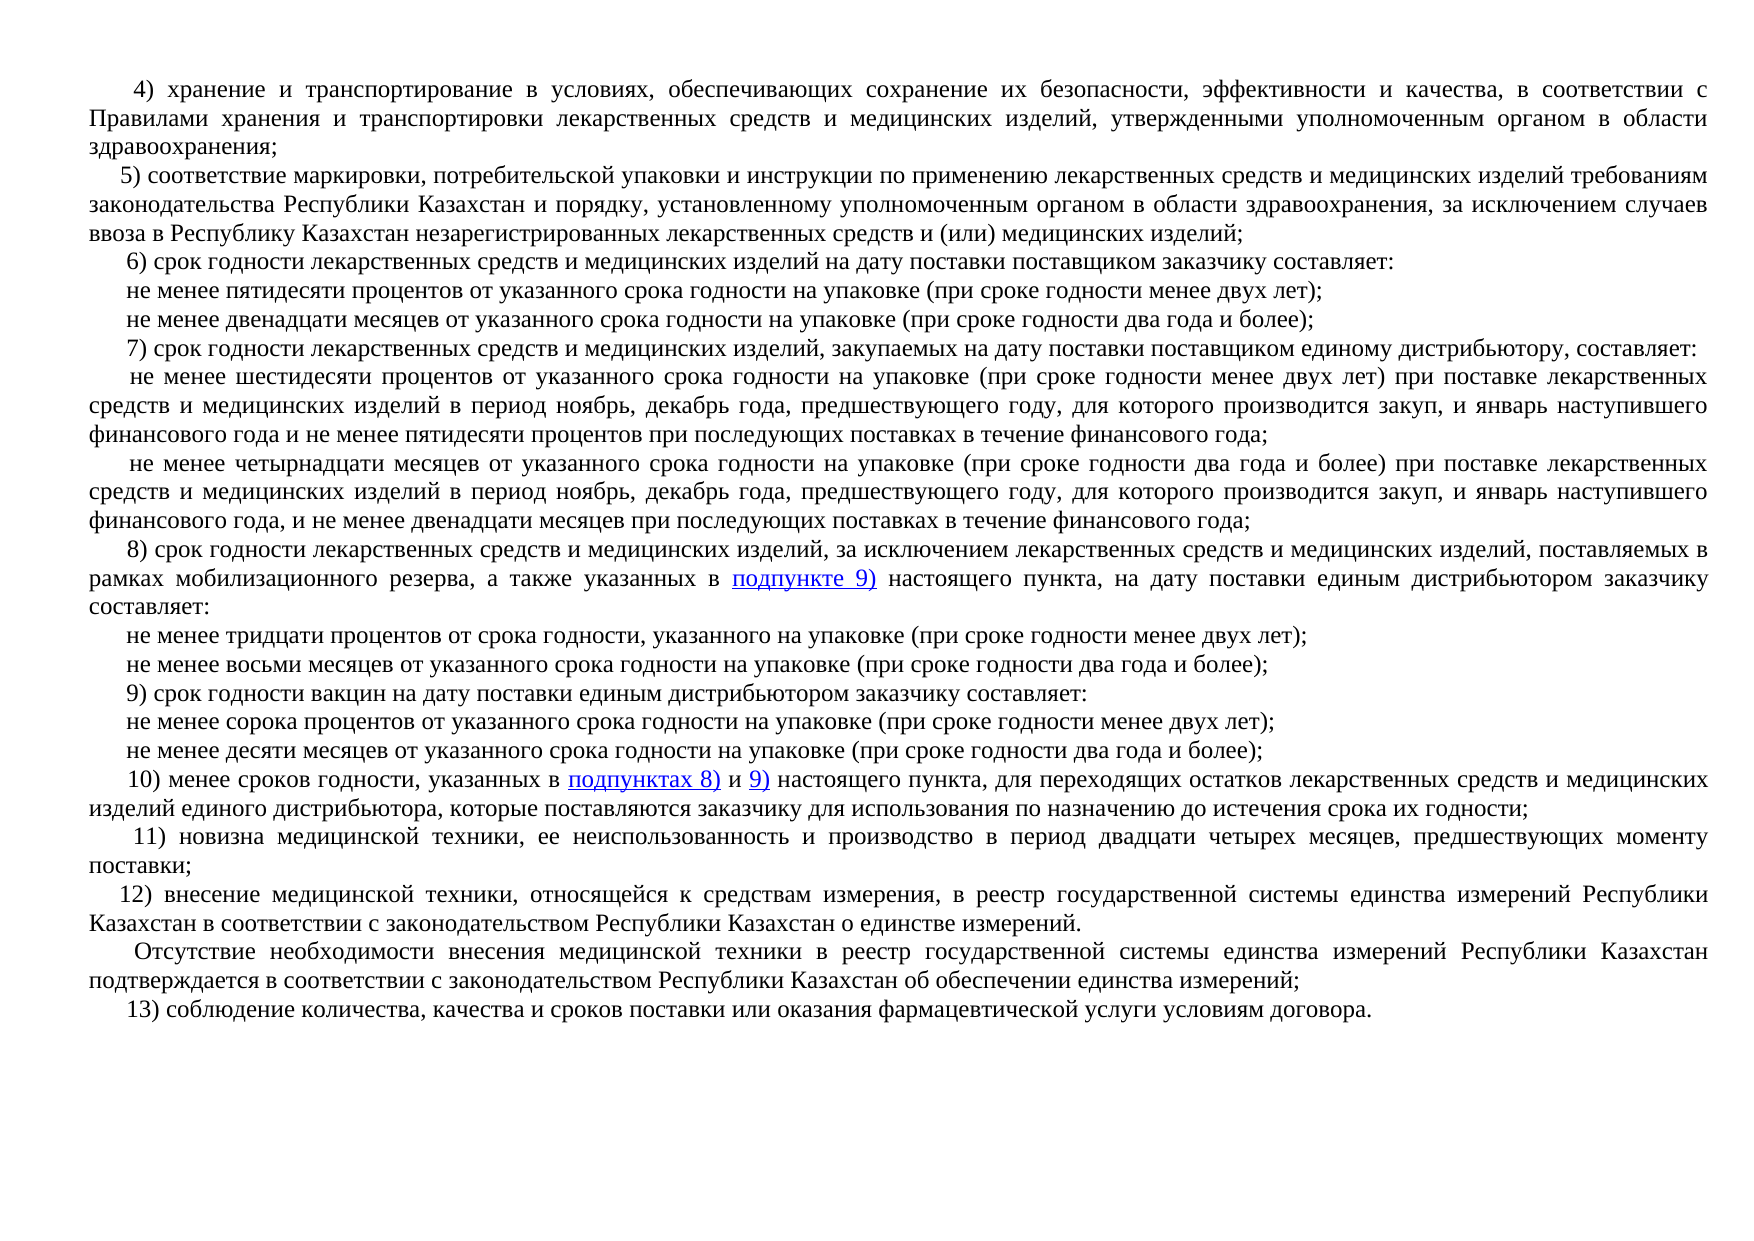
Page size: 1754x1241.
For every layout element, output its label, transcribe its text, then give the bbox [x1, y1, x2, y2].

text 13) соблюдение количества, качества и сроков поставки или оказания фармацевтической услуги условиям договора. [89, 994, 1710, 1023]
text 10) менее сроков годности, указанных в подпунктах 8) и 9) настоящего пункта, для переходящих остатков лекарственных средств и медицинских изделий единого дистрибьютора, которые поставляются заказчику для использования по назначению до истечения срока их годности; [89, 764, 1710, 821]
text не менее пятидесяти процентов от указанного срока годности на упаковке (при сроке годности менее двух лет); [89, 275, 1710, 304]
text 6) срок годности лекарственных средств и медицинских изделий на дату поставки поставщиком заказчику составляет: [89, 246, 1710, 275]
text 4) хранение и транспортирование в условиях, обеспечивающих сохранение их безопасности, эффективности и качества, в соответствии с Правилами хранения и транспортировки лекарственных средств и медицинских изделий, утвержденными уполномоченным органом в области здравоохранения; [89, 74, 1710, 160]
text Отсутствие необходимости внесения медицинской техники в реестр государственной системы единства измерений Республики Казахстан подтверждается в соответствии с законодательством Республики Казахстан об обеспечении единства измерений; [89, 936, 1710, 994]
text не менее восьми месяцев от указанного срока годности на упаковке (при сроке годности два года и более); [89, 649, 1710, 678]
text не менее тридцати процентов от срока годности, указанного на упаковке (при сроке годности менее двух лет); [89, 620, 1710, 649]
text 7) срок годности лекарственных средств и медицинских изделий, закупаемых на дату поставки поставщиком единому дистрибьютору, составляет: [89, 333, 1710, 361]
text не менее сорока процентов от указанного срока годности на упаковке (при сроке годности менее двух лет); [89, 706, 1710, 735]
text 9) срок годности вакцин на дату поставки единым дистрибьютором заказчику составляет: [89, 678, 1710, 706]
text 5) соответствие маркировки, потребительской упаковки и инструкции по применению лекарственных средств и медицинских изделий требованиям законодательства Республики Казахстан и порядку, установленному уполномоченным органом в области здравоохранения, за исключением случаев ввоза в Республику Казахстан незарегистрированных лекарственных средств и (или) медицинских изделий; [89, 160, 1710, 246]
text 12) внесение медицинской техники, относящейся к средствам измерения, в реестр государственной системы единства измерений Республики Казахстан в соответствии с законодательством Республики Казахстан о единстве измерений. [89, 879, 1710, 936]
text 8) срок годности лекарственных средств и медицинских изделий, за исключением лекарственных средств и медицинских изделий, поставляемых в рамках мобилизационного резерва, а также указанных в подпункте 9) настоящего пункта, на дату поставки единым дистрибьютором заказчику составляет: [89, 534, 1710, 620]
text не менее двенадцати месяцев от указанного срока годности на упаковке (при сроке годности два года и более); [89, 304, 1710, 333]
text не менее десяти месяцев от указанного срока годности на упаковке (при сроке годности два года и более); [89, 735, 1710, 764]
text не менее четырнадцати месяцев от указанного срока годности на упаковке (при сроке годности два года и более) при поставке лекарственных средств и медицинских изделий в период ноябрь, декабрь года, предшествующего году, для которого производится закуп, и январь наступившего финансового года, и не менее двенадцати месяцев при последующих поставках в течение финансового года; [89, 448, 1710, 534]
text 11) новизна медицинской техники, ее неиспользованность и производство в период двадцати четырех месяцев, предшествующих моменту поставки; [89, 821, 1710, 879]
text не менее шестидесяти процентов от указанного срока годности на упаковке (при сроке годности менее двух лет) при поставке лекарственных средств и медицинских изделий в период ноябрь, декабрь года, предшествующего году, для которого производится закуп, и январь наступившего финансового года и не менее пятидесяти процентов при последующих поставках в течение финансового года; [89, 361, 1710, 448]
